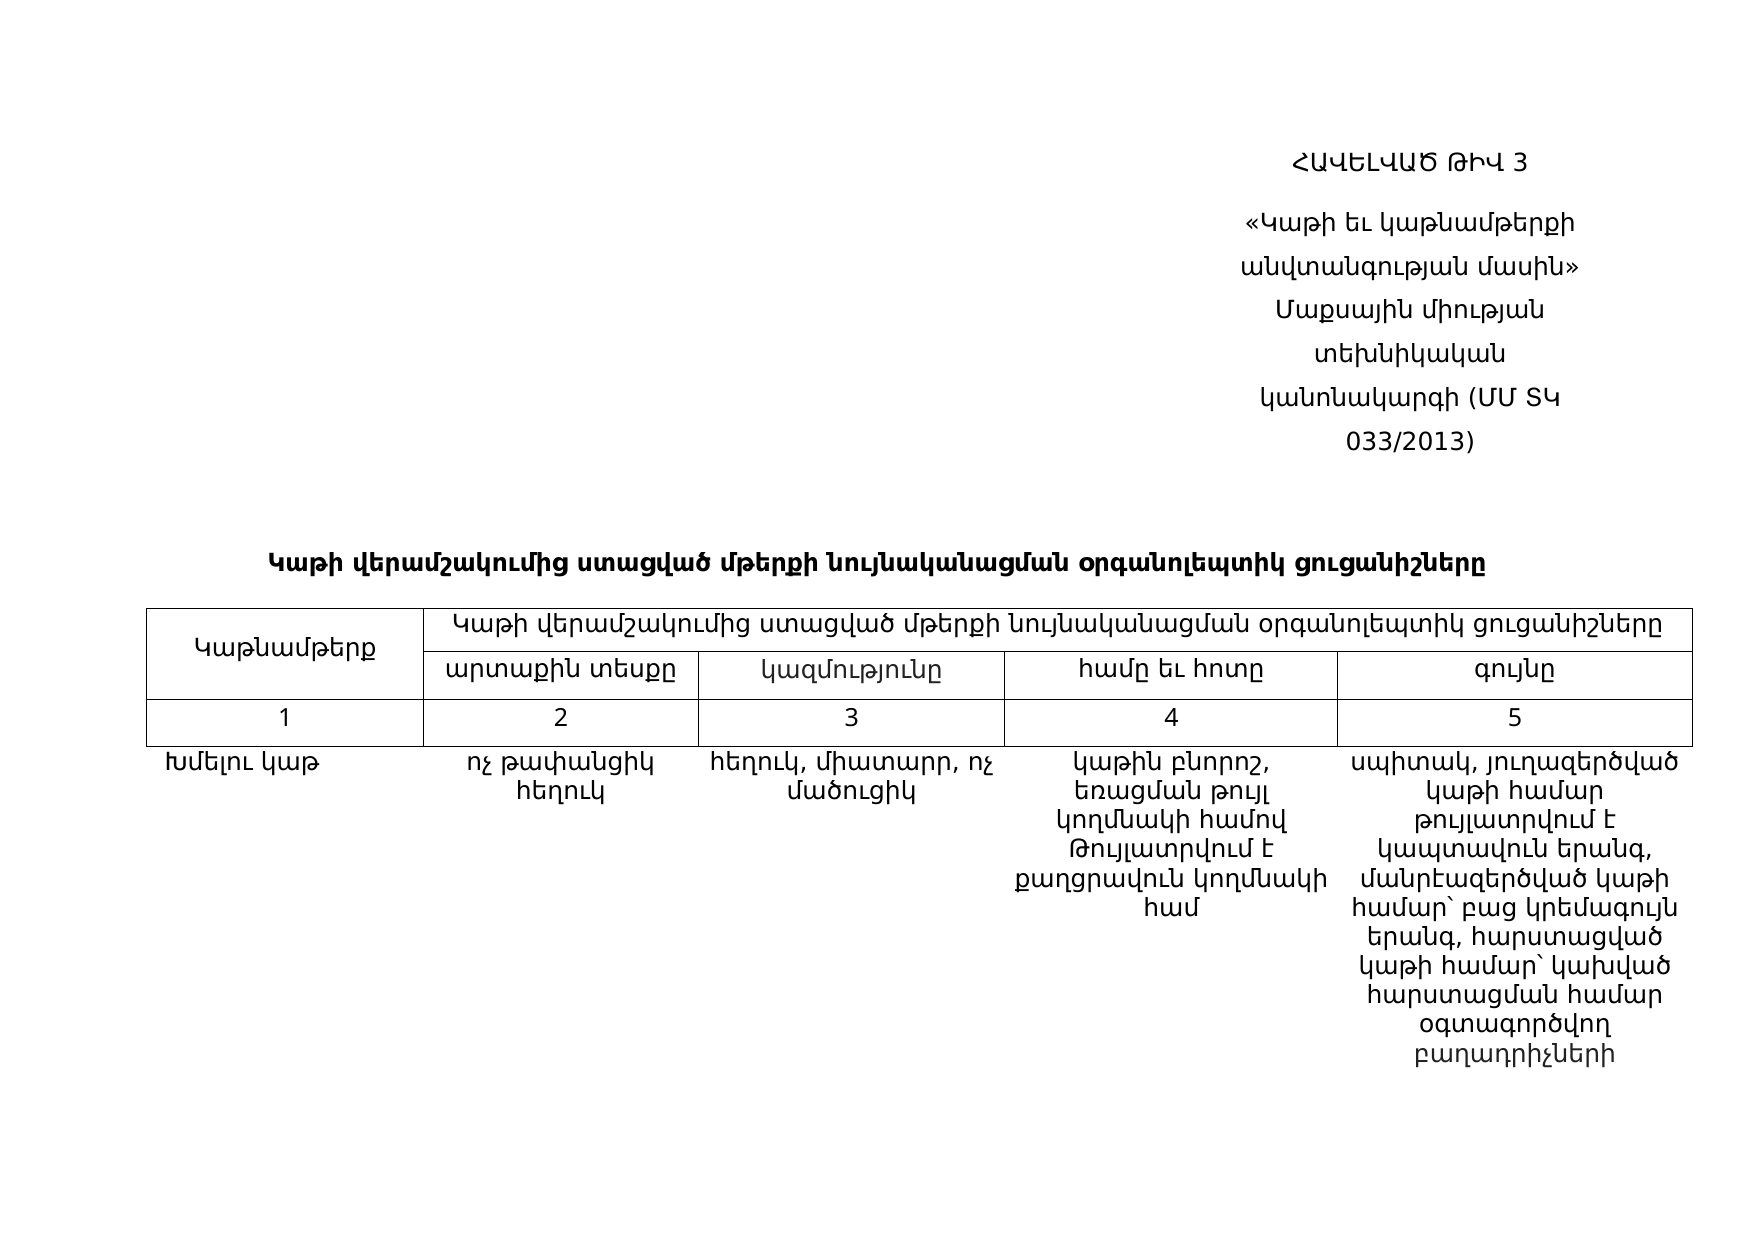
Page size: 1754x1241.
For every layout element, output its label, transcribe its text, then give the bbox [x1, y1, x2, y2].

table_cell 1 [147, 700, 423, 746]
table_cell 3 [699, 700, 1004, 746]
table_header Կաթի վերամշակումից ստացված մթերքի նույնականացման օրգանոլեպտիկ ցուցանիշները [424, 609, 1692, 651]
table_cell 2 [424, 700, 698, 746]
text «Կաթի եւ կաթնամթերքի անվտանգության մասին» Մաքսային միության տեխնիկական կանոնակարգի (ՄՄ ՏԿ 033/2013) [1211, 208, 1609, 456]
table_cell 4 [1005, 700, 1337, 746]
table_cell 5 [1338, 700, 1692, 746]
table_cell գույնը [1338, 652, 1692, 698]
table_cell հեղուկ, միատարր, ոչ մածուցիկ [698, 747, 1005, 1068]
text Կաթի վերամշակումից ստացված մթերքի նույնականացման օրգանոլեպտիկ ցուցանիշները [148, 548, 1606, 577]
table_cell համը եւ հոտը [1005, 652, 1337, 698]
table_cell ոչ թափանցիկ հեղուկ [423, 747, 698, 1068]
table_cell արտաքին տեսքը [424, 652, 698, 698]
table_header Կաթնամթերք [147, 609, 423, 698]
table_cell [1338, 747, 1692, 1068]
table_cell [1005, 747, 1337, 1068]
table_cell Խմելու կաթ [147, 747, 423, 1068]
text ՀԱՎԵԼՎԱԾ ԹԻՎ 3 [1211, 148, 1609, 177]
table_cell կազմությունը [699, 652, 1004, 698]
